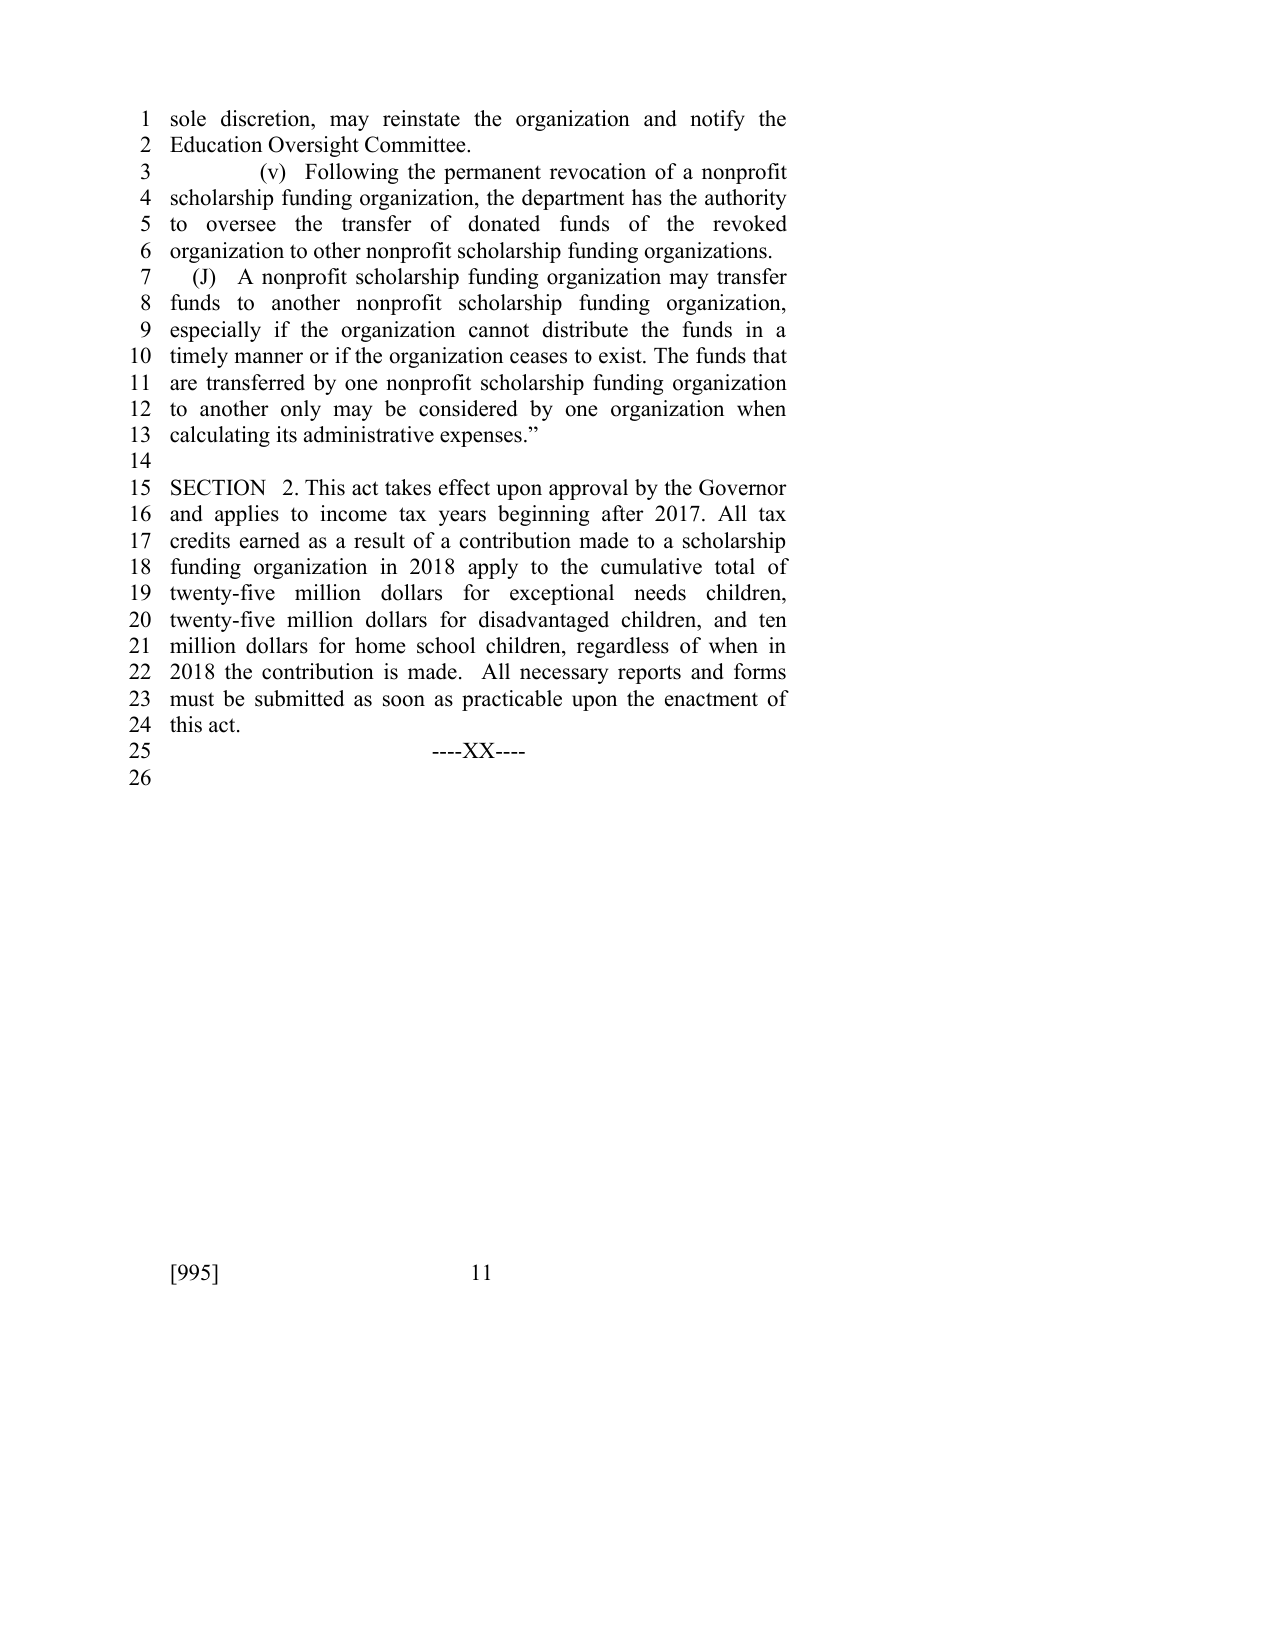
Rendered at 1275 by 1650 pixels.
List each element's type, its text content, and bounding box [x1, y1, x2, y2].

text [169, 105, 787, 158]
text (J) A nonprofit scholarship funding organization may transfer funds to another nonprofit scholarship funding organization, especially if the organization cannot distribute the funds in a timely manner or if the organization ceases to exist. The funds that are transferred by one nonprofit scholarship funding organization to another only may be considered by one organization when calculating its administrative expenses.” [169, 263, 787, 448]
text SECTION 2. This act takes effect upon approval by the Governor and applies to income tax years beginning after 2017. All tax credits earned as a result of a contribution made to a scholarship funding organization in 2018 apply to the cumulative total of twenty-five million dollars for exceptional needs children, twenty-five million dollars for disadvantaged children, and ten million dollars for home school children, regardless of when in 2018 the contribution is made. All necessary reports and forms must be submitted as soon as practicable upon the enactment of this act. [169, 474, 787, 737]
text ----XX---- [169, 737, 787, 764]
text (v) Following the permanent revocation of a nonprofit scholarship funding organization, the department has the authority to oversee the transfer of donated funds of the revoked organization to other nonprofit scholarship funding organizations. [169, 158, 787, 263]
